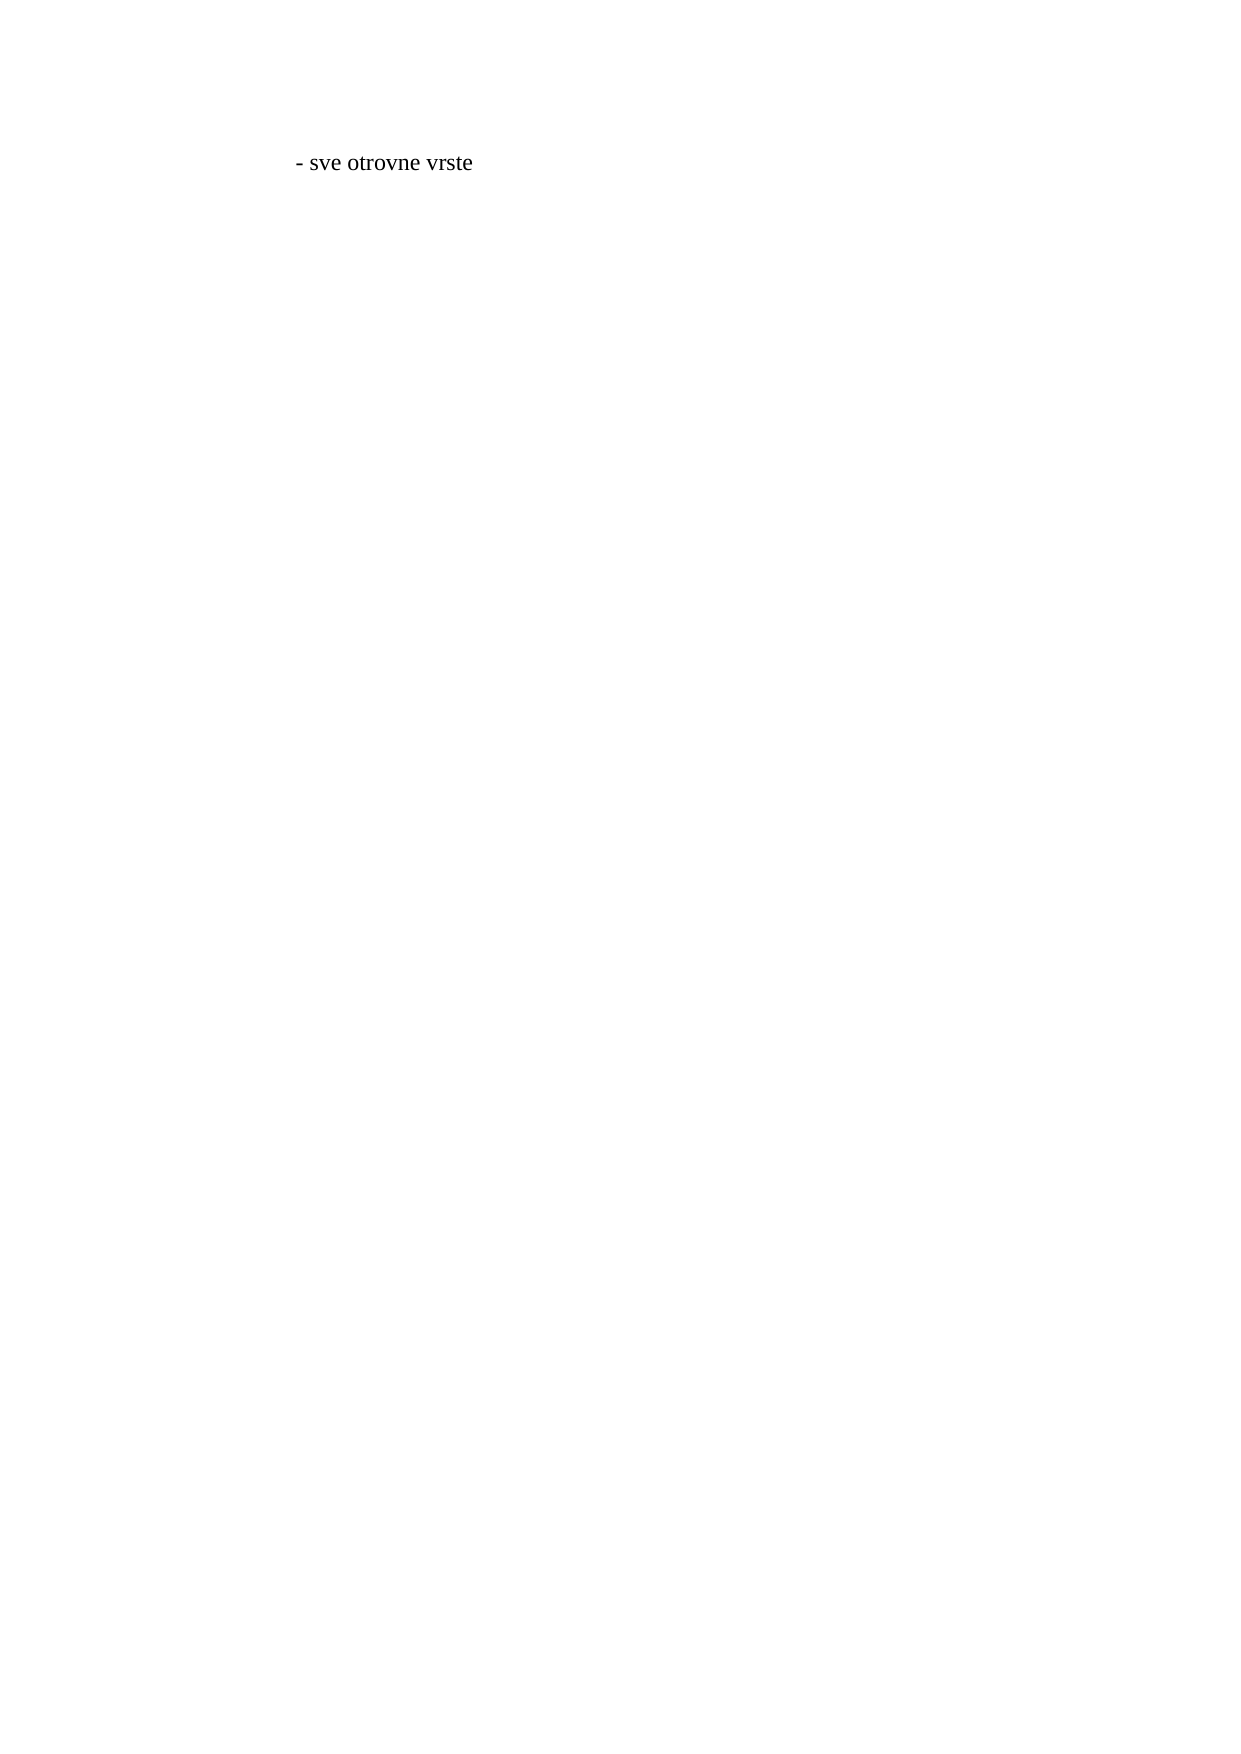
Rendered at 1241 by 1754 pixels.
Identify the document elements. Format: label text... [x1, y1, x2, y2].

text - sve otrovne vrste [221, 148, 1093, 175]
